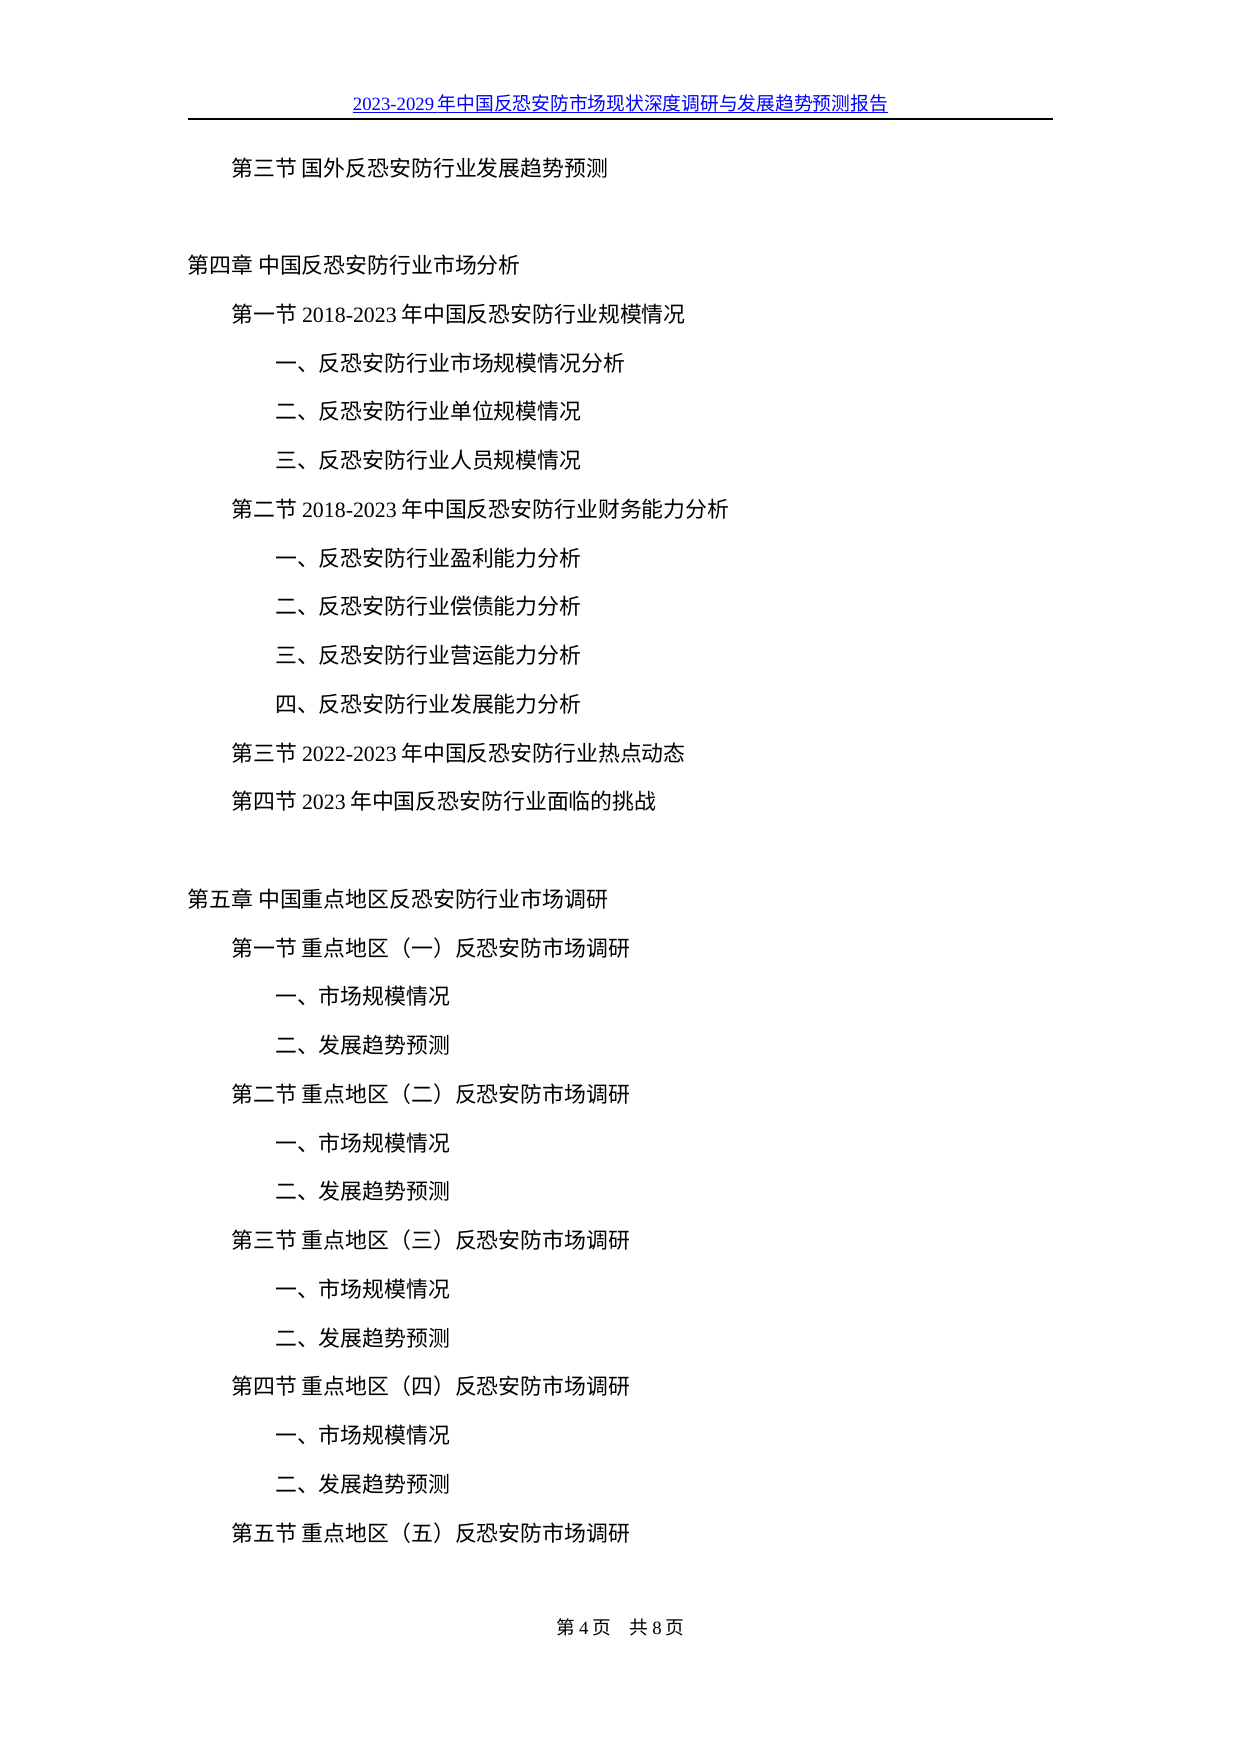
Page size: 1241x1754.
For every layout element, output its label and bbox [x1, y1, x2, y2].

text [187, 150, 1053, 1548]
